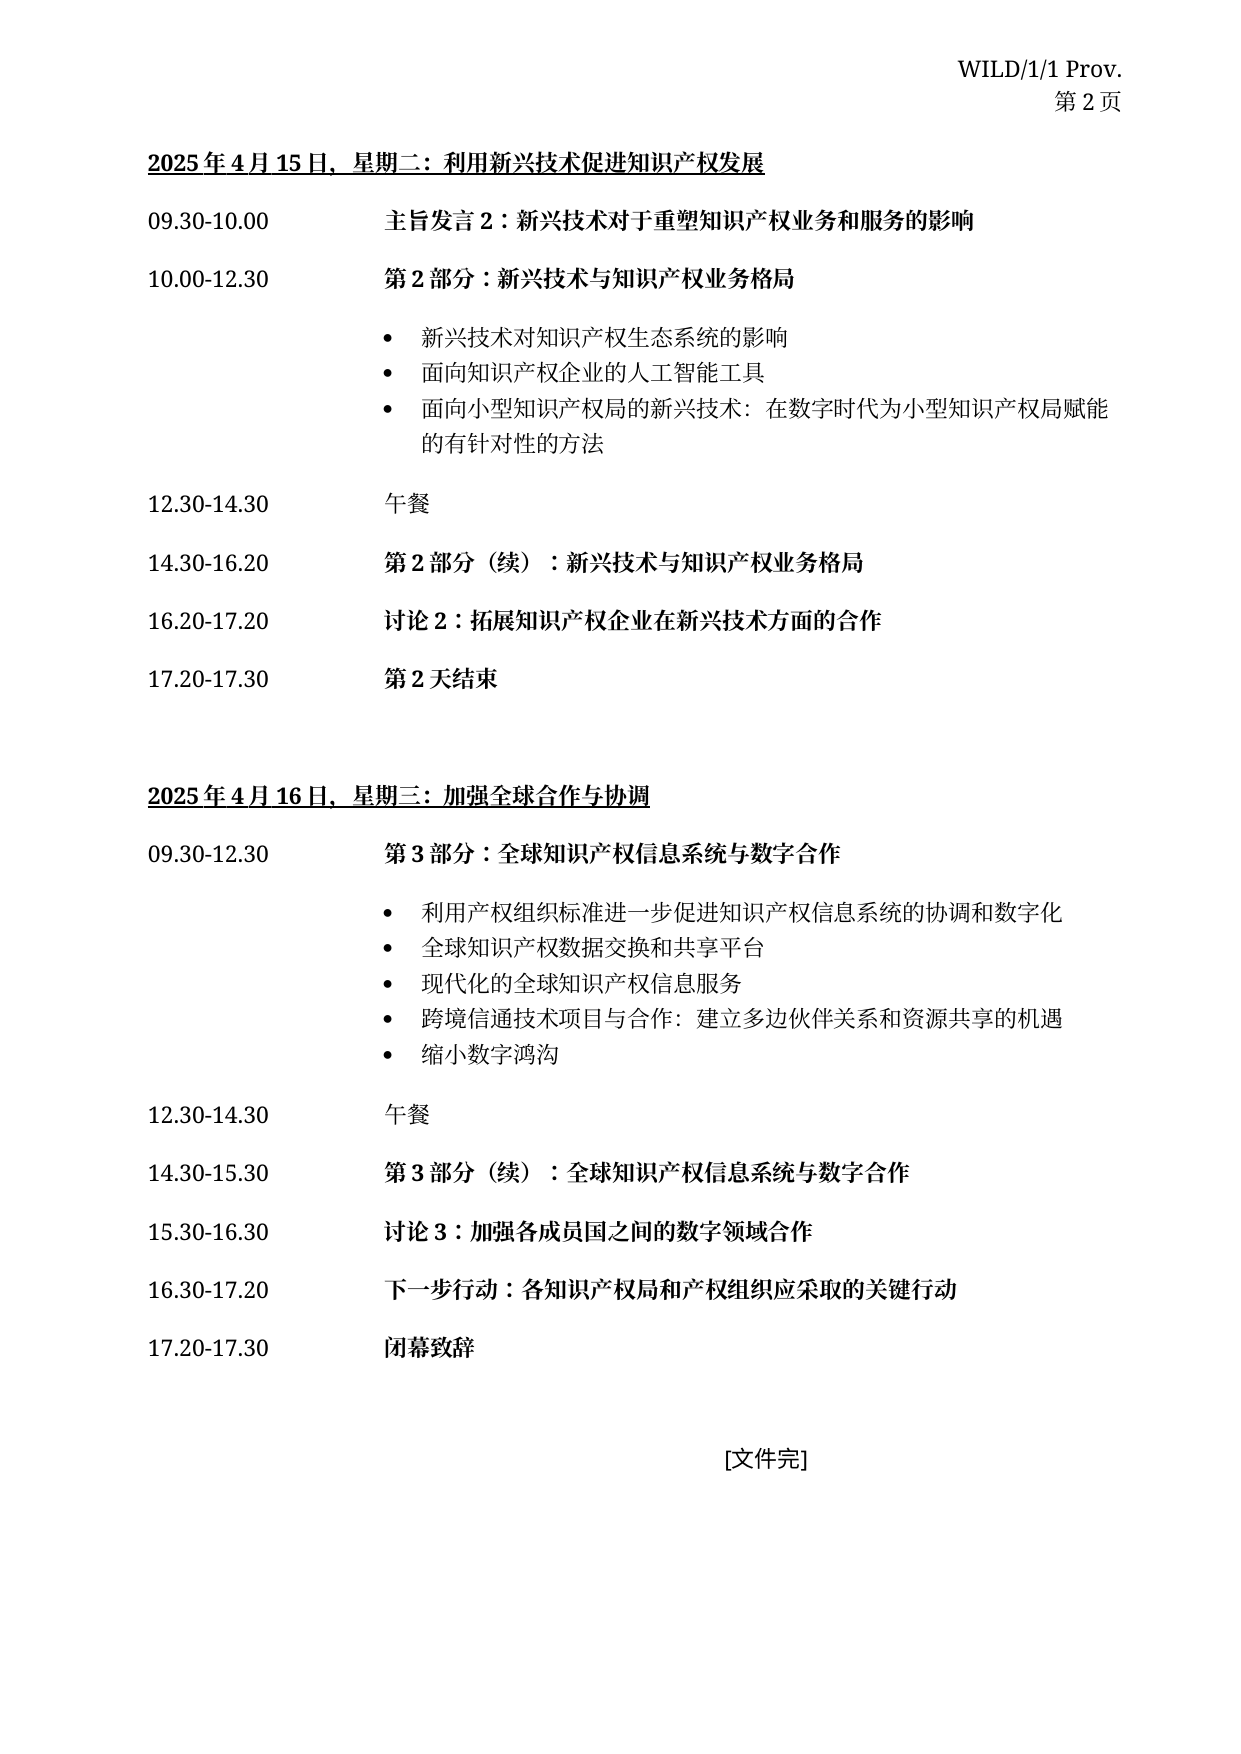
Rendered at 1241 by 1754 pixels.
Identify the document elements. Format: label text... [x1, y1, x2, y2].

list 缩小数字鸿沟 [384, 1034, 1122, 1069]
list 新兴技术对知识产权生态系统的影响 [384, 317, 1122, 353]
text 2025年4月15日，星期二：利用新兴技术促进知识产权发展 [148, 142, 1122, 178]
text 10.00-12.30 第2部分：新兴技术与知识产权业务格局 [148, 259, 1122, 294]
text 17.20-17.30 第2天结束 [148, 659, 1122, 694]
text 15.30-16.30 讨论3：加强各成员国之间的数字领域合作 [148, 1211, 1122, 1247]
text 2025年4月16日，星期三：加强全球合作与协调 [148, 776, 1122, 811]
list 利用产权组织标准进一步促进知识产权信息系统的协调和数字化 [384, 892, 1122, 928]
list 跨境信通技术项目与合作：建立多边伙伴关系和资源共享的机遇 [384, 999, 1122, 1034]
text 12.30-14.30 午餐 [148, 484, 1122, 519]
list 面向小型知识产权局的新兴技术：在数字时代为小型知识产权局赋能的有针对性的方法 [384, 388, 1122, 459]
text 14.30-15.30 第3部分（续）：全球知识产权信息系统与数字合作 [148, 1153, 1122, 1188]
text 09.30-12.30 第3部分：全球知识产权信息系统与数字合作 [148, 834, 1122, 869]
list 面向知识产权企业的人工智能工具 [384, 353, 1122, 388]
text 09.30-10.00 主旨发言2：新兴技术对于重塑知识产权业务和服务的影响 [148, 201, 1122, 236]
text 14.30-16.20 第2部分（续）：新兴技术与知识产权业务格局 [148, 542, 1122, 578]
text [文件完] [724, 1438, 1122, 1474]
text 17.20-17.30 闭幕致辞 [148, 1328, 1122, 1363]
text 16.20-17.20 讨论2：拓展知识产权企业在新兴技术方面的合作 [148, 601, 1122, 636]
list 现代化的全球知识产权信息服务 [384, 963, 1122, 999]
list 全球知识产权数据交换和共享平台 [384, 928, 1122, 963]
text 16.30-17.20 下一步行动：各知识产权局和产权组织应采取的关键行动 [148, 1269, 1122, 1305]
text 12.30-14.30 午餐 [148, 1094, 1122, 1130]
